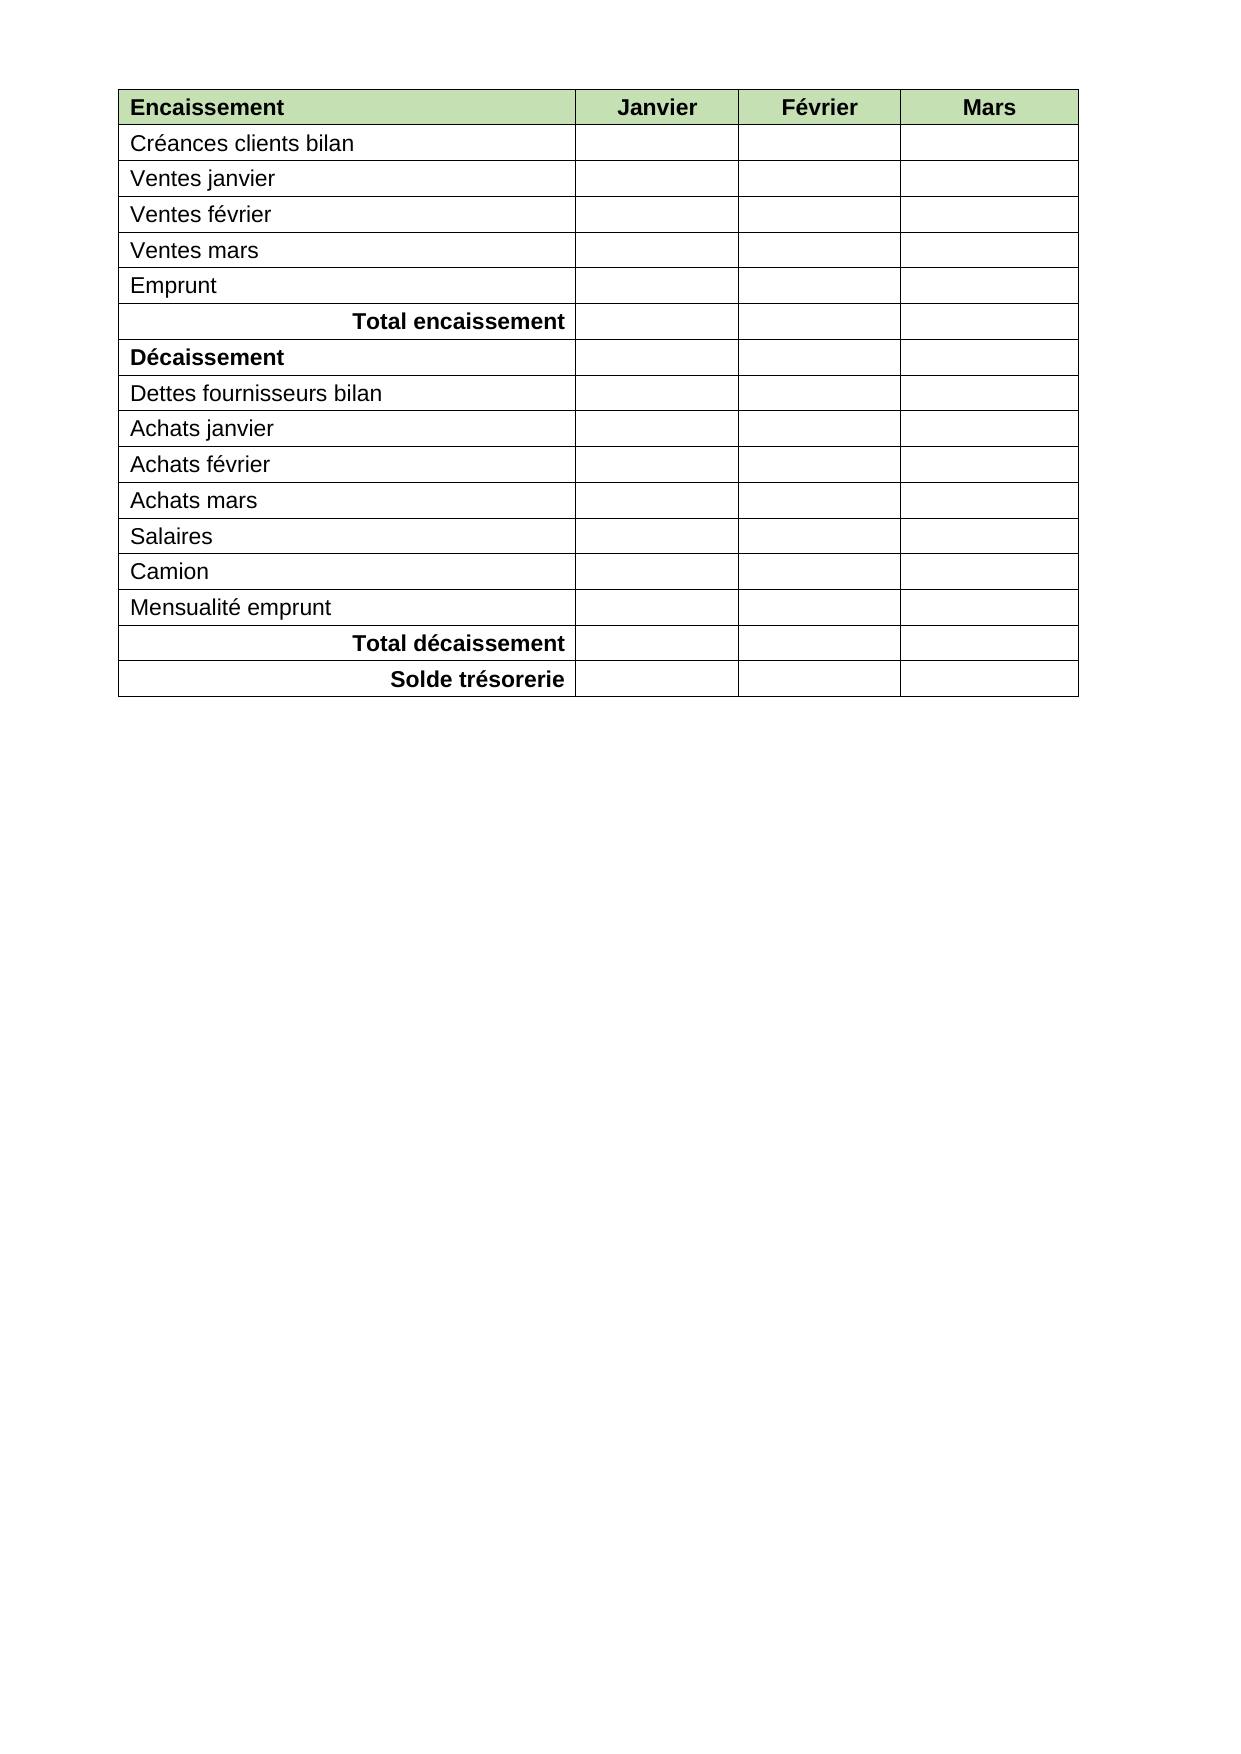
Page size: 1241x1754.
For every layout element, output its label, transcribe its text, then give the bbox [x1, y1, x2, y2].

table_cell [576, 268, 738, 303]
table_cell [901, 233, 1078, 267]
table_cell [739, 376, 900, 410]
table_cell [901, 304, 1078, 339]
table_cell [576, 661, 738, 696]
table_cell [739, 626, 900, 660]
table_cell [901, 447, 1078, 482]
table_cell Mars [901, 90, 1078, 124]
table_cell [576, 304, 738, 339]
table_cell [901, 626, 1078, 660]
table_cell Emprunt [119, 268, 575, 303]
table_cell [576, 554, 738, 589]
table_cell [901, 268, 1078, 303]
table_cell [576, 125, 738, 160]
table_cell [576, 340, 738, 374]
table_cell Achats mars [119, 483, 575, 517]
table_cell [739, 483, 900, 517]
table_cell [739, 340, 900, 374]
table_cell [901, 340, 1078, 374]
table_cell Ventes janvier [119, 161, 575, 196]
table_cell Janvier [576, 90, 738, 124]
table_cell [739, 161, 900, 196]
table_cell Salaires [119, 519, 575, 553]
table_cell [901, 376, 1078, 410]
table_cell Total encaissement [119, 304, 575, 339]
table_cell [576, 376, 738, 410]
table_cell [901, 161, 1078, 196]
table_cell [739, 197, 900, 232]
table_cell [901, 125, 1078, 160]
table_cell Ventes mars [119, 233, 575, 267]
table_cell Camion [119, 554, 575, 589]
table_cell [576, 447, 738, 482]
table_cell [739, 519, 900, 553]
table_cell Ventes février [119, 197, 575, 232]
table_cell Encaissement [119, 90, 575, 124]
table_cell [576, 197, 738, 232]
table_cell [901, 590, 1078, 624]
table_cell [576, 519, 738, 553]
table_cell Février [739, 90, 900, 124]
table_cell [739, 447, 900, 482]
table_cell [576, 483, 738, 517]
table_cell [739, 233, 900, 267]
table_cell Mensualité emprunt [119, 590, 575, 624]
table_cell [739, 411, 900, 446]
table_cell Achats février [119, 447, 575, 482]
table_cell Créances clients bilan [119, 125, 575, 160]
table_cell Décaissement [119, 340, 575, 374]
table_cell Dettes fournisseurs bilan [119, 376, 575, 410]
table_cell [576, 233, 738, 267]
table_cell [576, 626, 738, 660]
table_cell Solde trésorerie [119, 661, 575, 696]
table_cell [739, 590, 900, 624]
table_cell [739, 268, 900, 303]
table_cell [901, 411, 1078, 446]
table_cell [739, 554, 900, 589]
table_cell [901, 483, 1078, 517]
table_cell [901, 197, 1078, 232]
table_cell [901, 661, 1078, 696]
table_cell Achats janvier [119, 411, 575, 446]
table_cell [901, 554, 1078, 589]
table_cell [739, 304, 900, 339]
table_cell [576, 161, 738, 196]
table_cell [576, 411, 738, 446]
table_cell [739, 661, 900, 696]
table_cell [901, 519, 1078, 553]
table_cell [576, 590, 738, 624]
table_cell Total décaissement [119, 626, 575, 660]
table_cell [739, 125, 900, 160]
